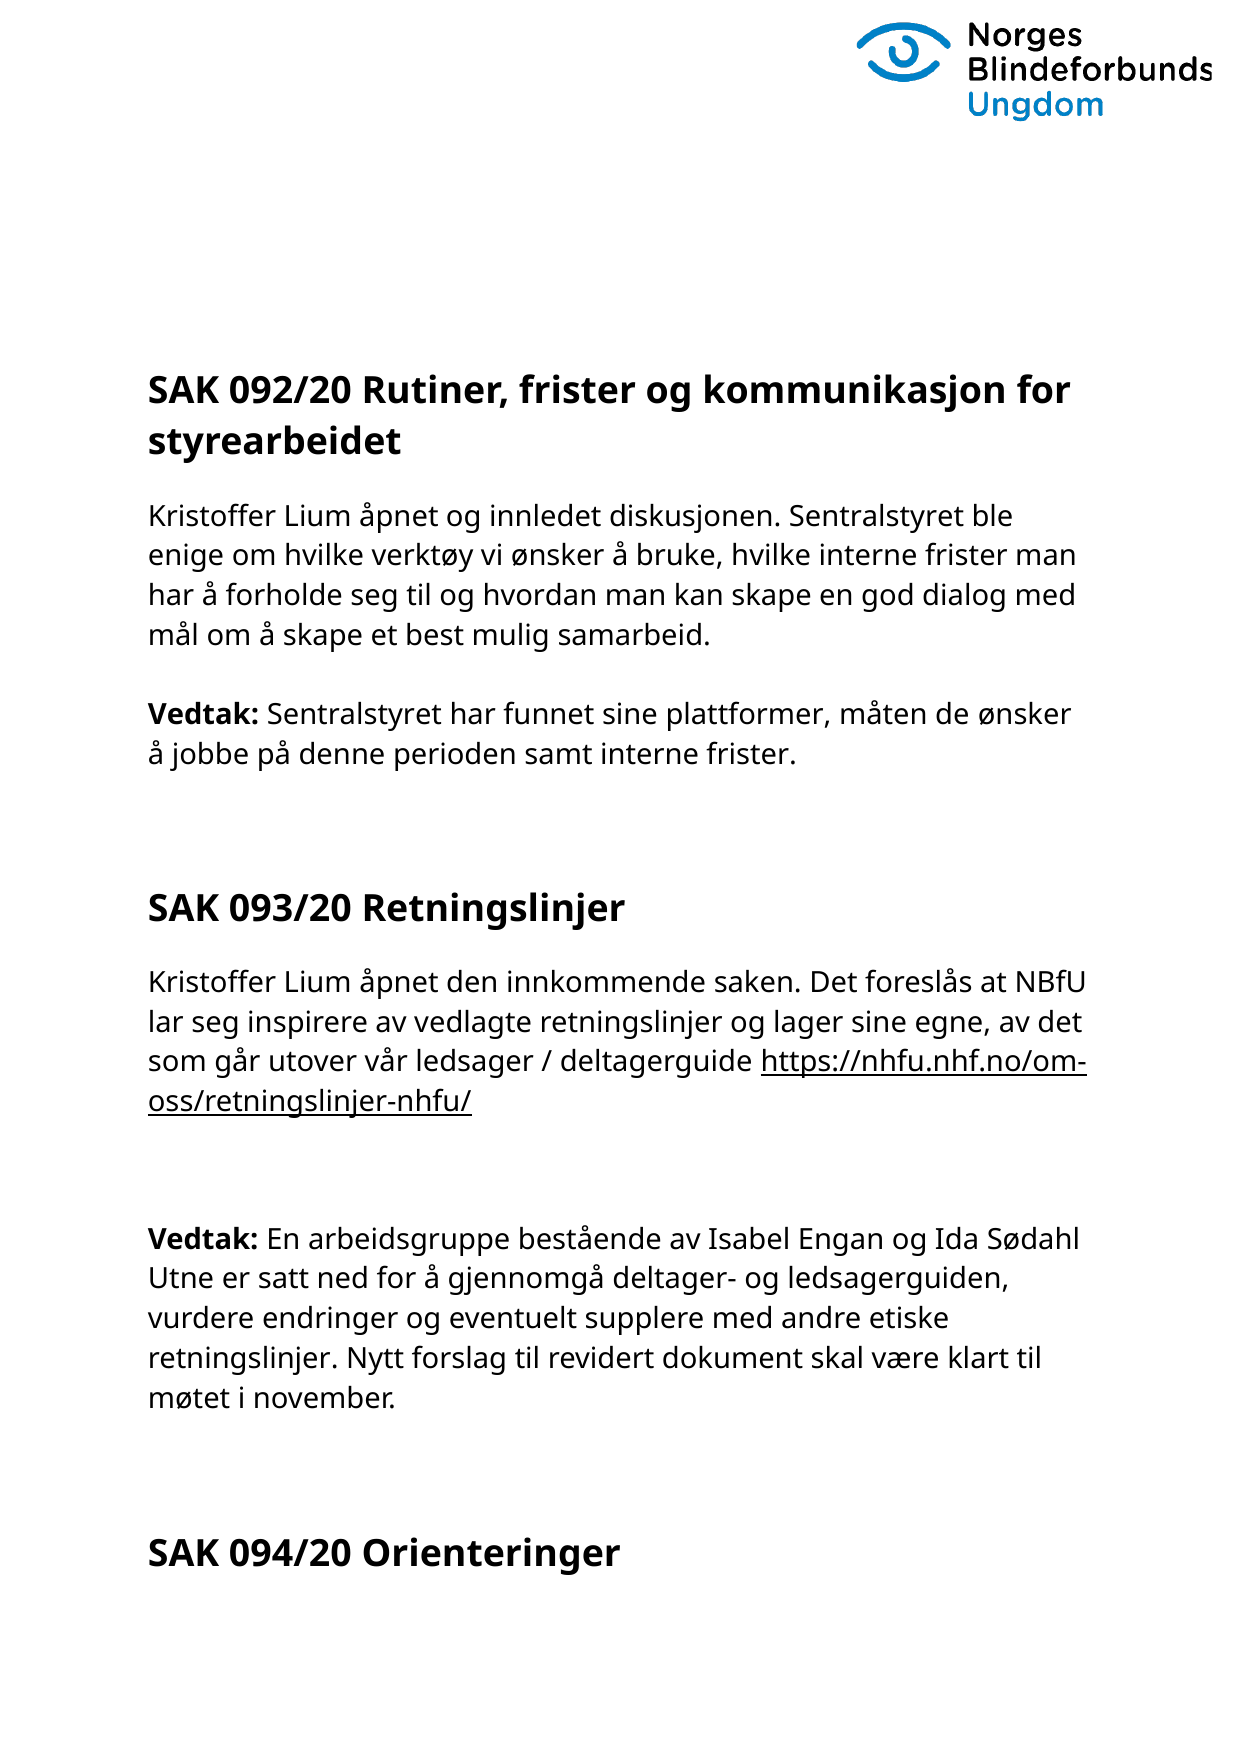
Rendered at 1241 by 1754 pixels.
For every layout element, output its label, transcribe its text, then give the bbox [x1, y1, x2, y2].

picture [855, 22, 1212, 122]
text Kristoffer Lium åpnet og innledet diskusjonen. Sentralstyret ble enige om hvilke verktøy vi ønsker å bruke, hvilke interne frister man har å forholde seg til og hvordan man kan skape en god dialog med mål om å skape et best mulig samarbeid. [148, 495, 1093, 653]
subtitle SAK 092/20 Rutiner, frister og kommunikasjon for styrearbeidet [148, 363, 1093, 466]
picture [1017, 102, 1025, 110]
text Vedtak: Sentralstyret har funnet sine plattformer, måten de ønsker å jobbe på denne perioden samt interne frister. [148, 693, 1093, 773]
subtitle SAK 093/20 Retningslinjer [148, 881, 1093, 932]
subtitle Vedtak: En arbeidsgruppe bestående av Isabel Engan og Ida Sødahl Utne er satt ned for å gjennomgå deltager- og ledsagerguiden, vurdere endringer og eventuelt supplere med andre etiske retningslinjer. Nytt forslag til revidert dokument skal være klart til møtet i november. [148, 1218, 1093, 1417]
subtitle SAK 094/20 Orienteringer [148, 1526, 1093, 1577]
subtitle Kristoffer Lium åpnet den innkommende saken. Det foreslås at NBfU lar seg inspirere av vedlagte retningslinjer og lager sine egne, av det som går utover vår ledsager / deltagerguide https://nhfu.nhf.no/om-oss/retningslinjer-nhfu/ [148, 961, 1093, 1120]
